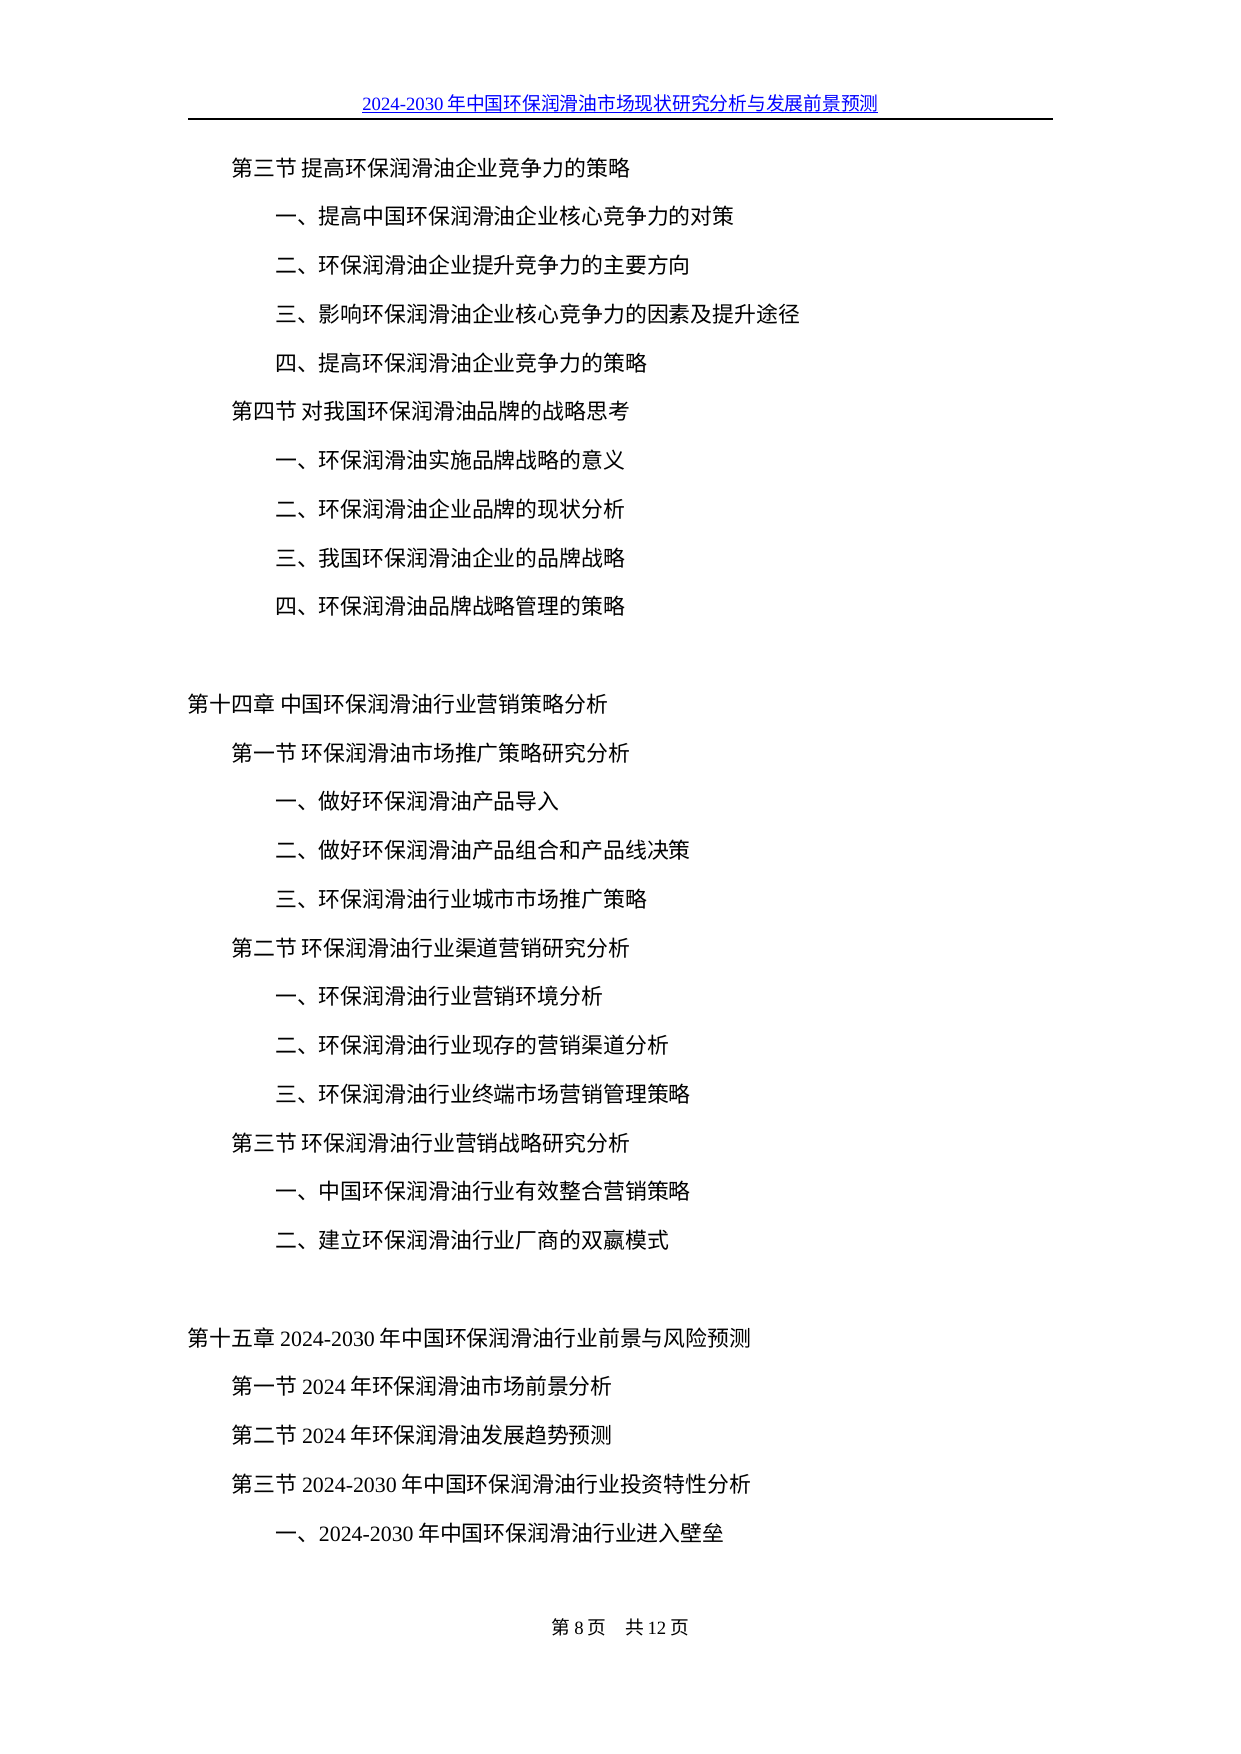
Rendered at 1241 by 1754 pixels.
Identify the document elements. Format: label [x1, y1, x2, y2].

text [187, 150, 1053, 1548]
